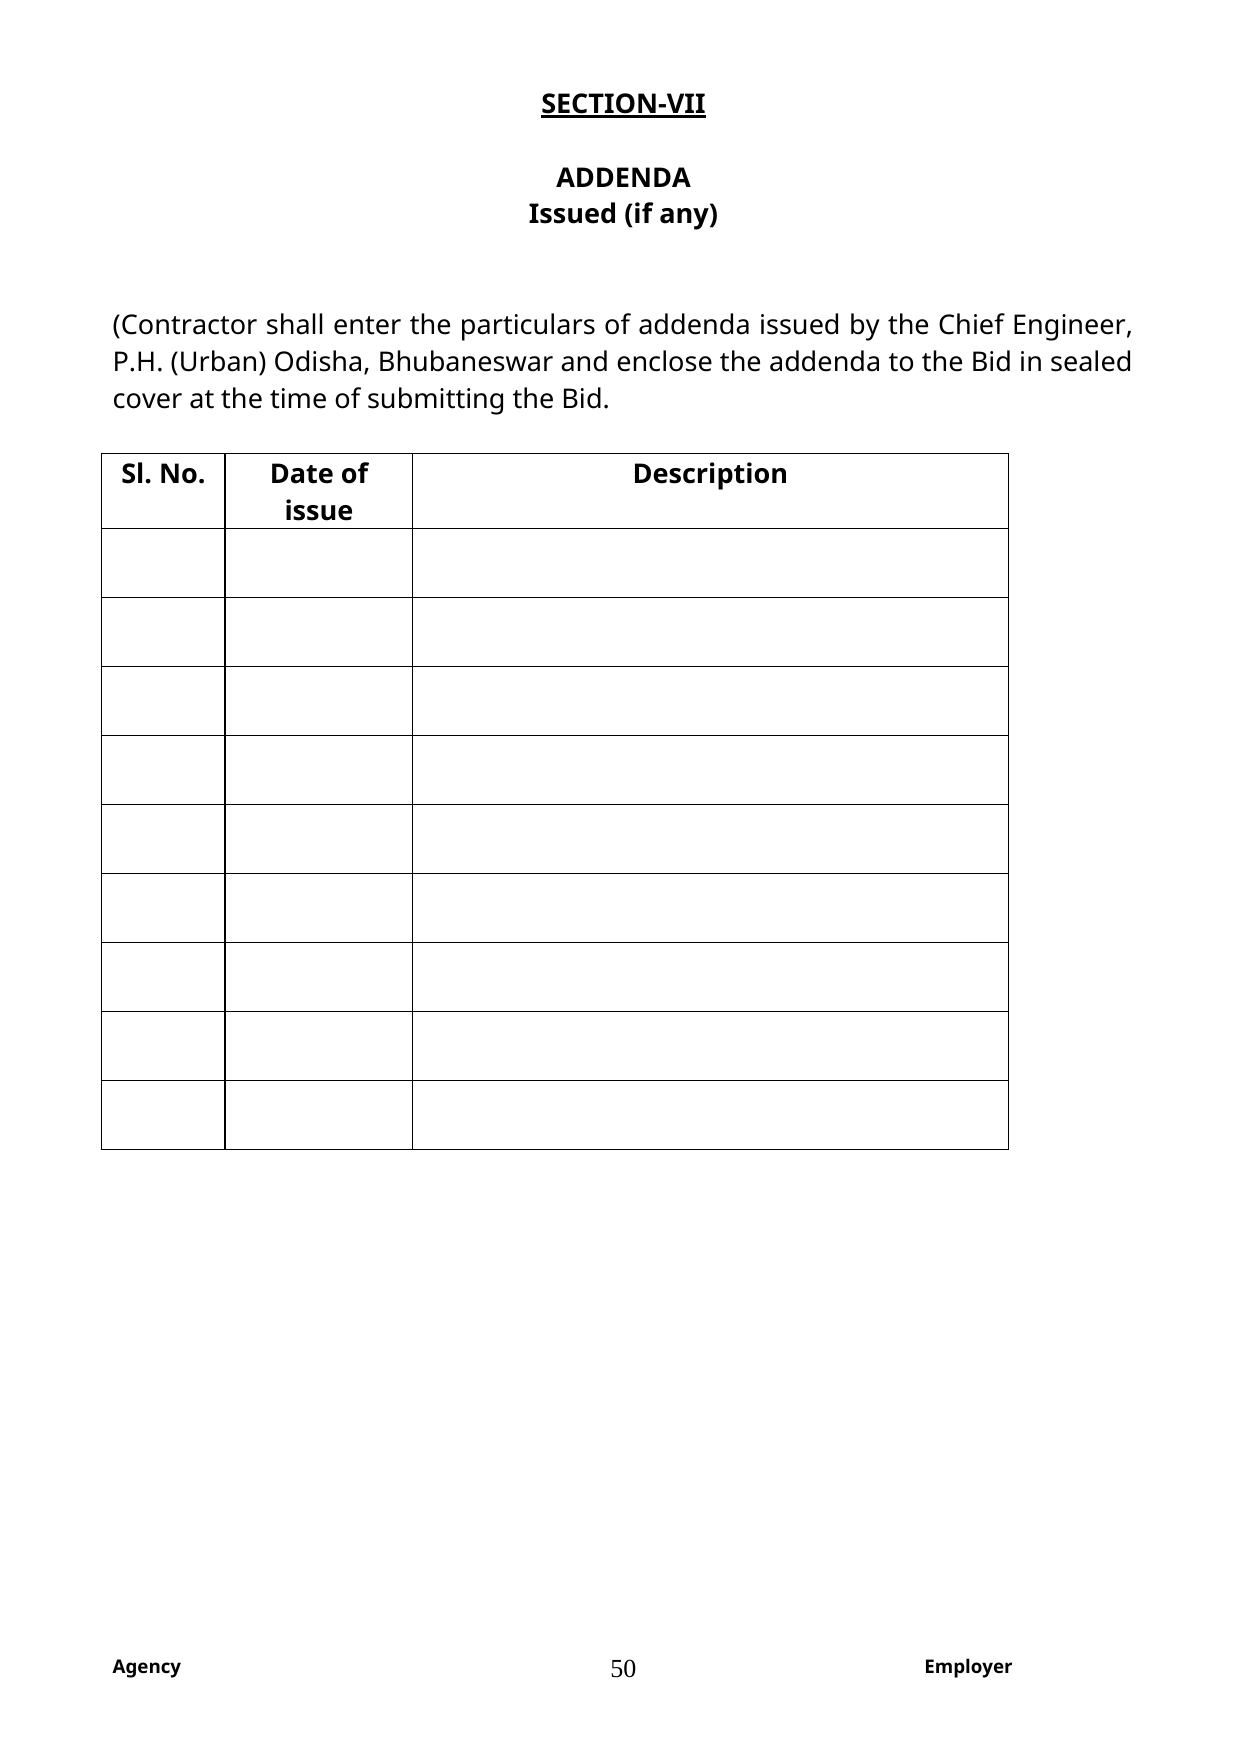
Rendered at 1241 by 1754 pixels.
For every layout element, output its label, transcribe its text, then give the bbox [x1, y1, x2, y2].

table_cell [226, 943, 412, 1011]
text Issued (if any) [112, 195, 1134, 232]
table_cell [226, 874, 412, 942]
table_cell [226, 736, 412, 804]
table_cell [413, 529, 1008, 597]
table_cell [226, 1081, 412, 1148]
table_cell [102, 529, 224, 597]
table_cell [102, 1081, 224, 1148]
table_cell [413, 736, 1008, 804]
text SECTION-VII [112, 84, 1134, 121]
table_header Date of issue [226, 454, 412, 528]
table_header Description [413, 454, 1008, 528]
table_cell [102, 805, 224, 873]
table_cell [413, 1012, 1008, 1079]
text (Contractor shall enter the particulars of addenda issued by the Chief Engineer, P.H. (Urban) Odisha, and enclose the addenda to the Bid in sealed cover at the time of submitting the Bid. [112, 306, 1134, 416]
table_cell [226, 805, 412, 873]
table_cell [102, 943, 224, 1011]
table_cell [102, 598, 224, 666]
table_cell [102, 736, 224, 804]
table_cell [413, 1081, 1008, 1148]
table_cell [226, 529, 412, 597]
table_cell [226, 1012, 412, 1079]
table_cell [102, 874, 224, 942]
table_cell [226, 598, 412, 666]
table_cell [413, 943, 1008, 1011]
table_cell [413, 598, 1008, 666]
table_cell [102, 1012, 224, 1079]
table_cell [413, 667, 1008, 735]
table_header Sl. No. [102, 454, 224, 528]
table_cell [102, 667, 224, 735]
table_cell [413, 805, 1008, 873]
table_cell [226, 667, 412, 735]
text ADDENDA [112, 158, 1134, 195]
table_cell [413, 874, 1008, 942]
